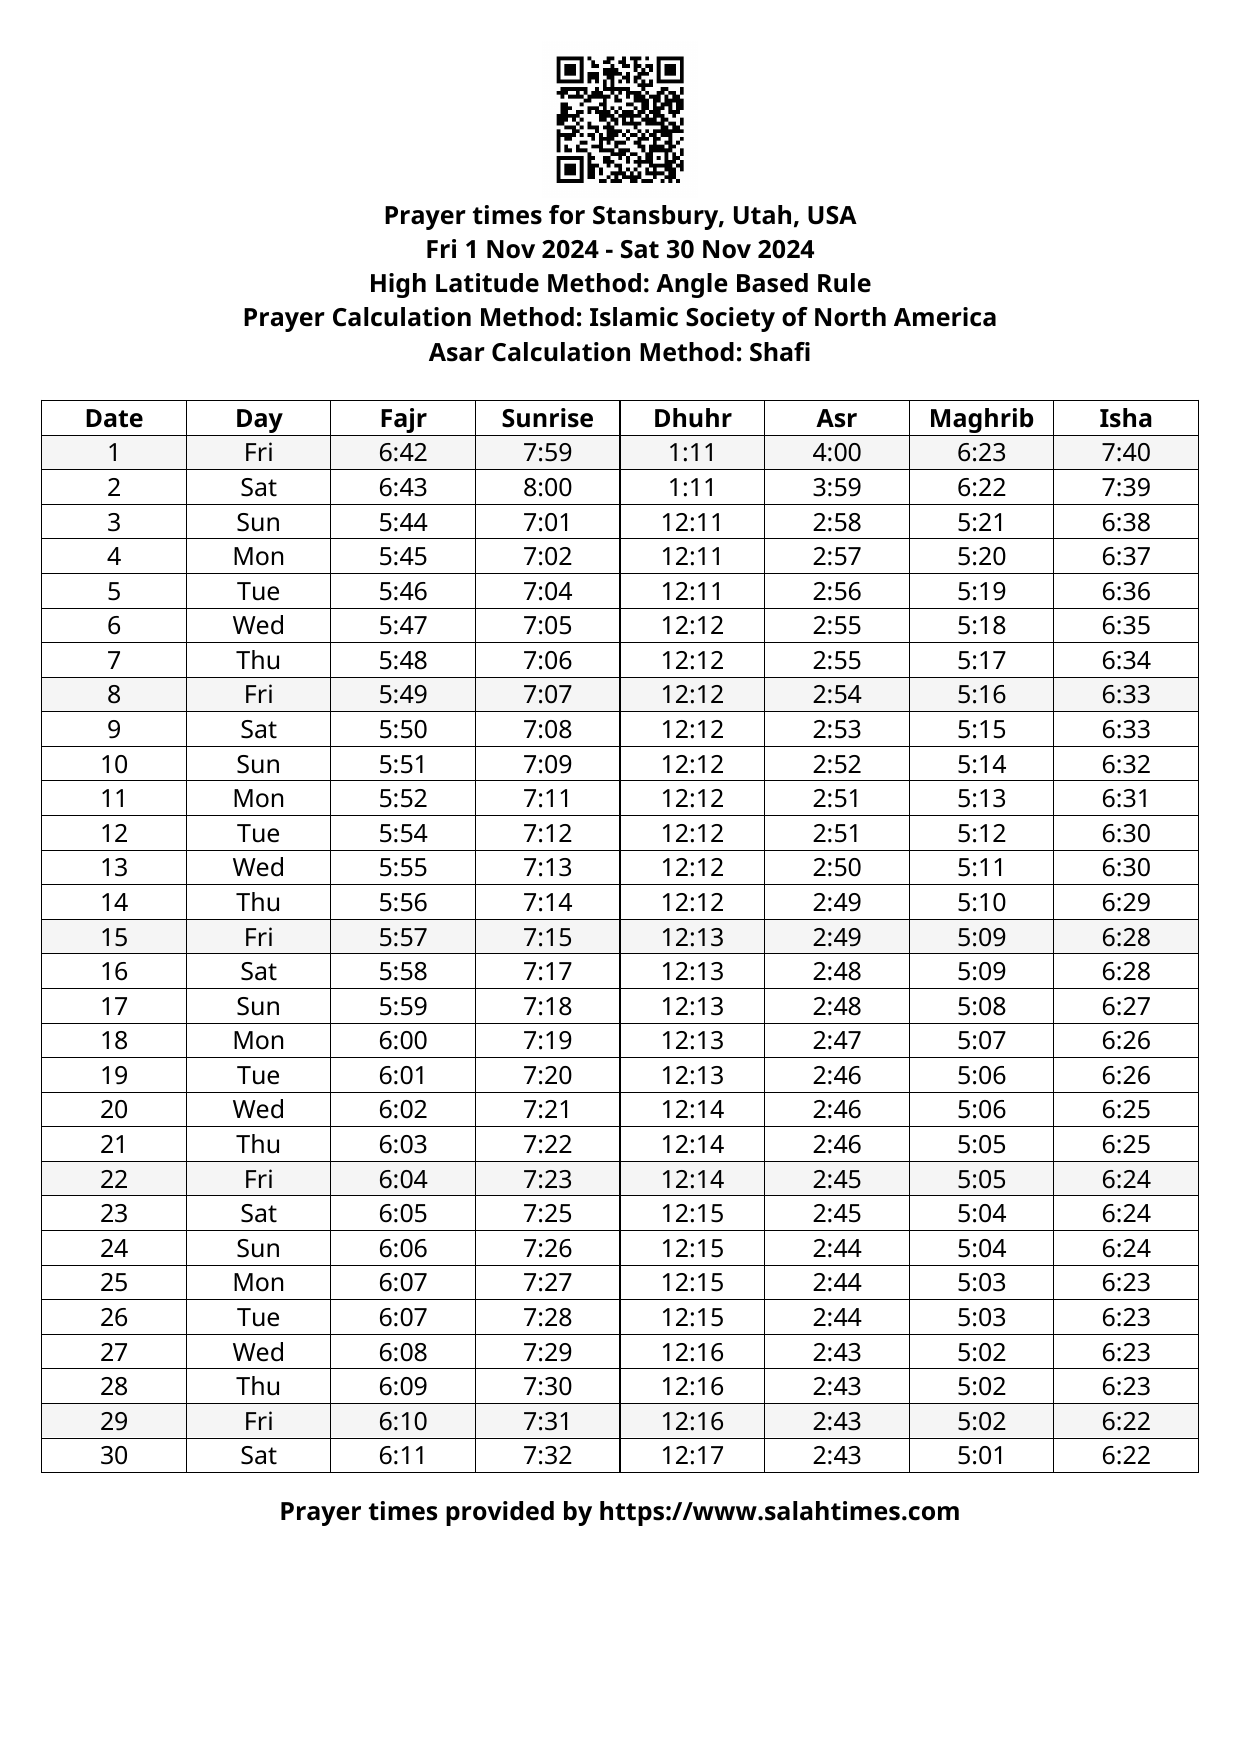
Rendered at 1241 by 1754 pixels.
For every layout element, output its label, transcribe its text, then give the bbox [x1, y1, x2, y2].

table_cell 6:30 [1054, 816, 1198, 849]
table_cell 5:07 [910, 1024, 1053, 1057]
table_cell Thu [187, 1127, 330, 1161]
table_cell 2:46 [765, 1093, 909, 1126]
table_cell 6:05 [331, 1196, 475, 1230]
table_cell 12:15 [621, 1196, 764, 1230]
table_header Day [187, 401, 330, 434]
table_cell 7:29 [476, 1335, 619, 1368]
table_cell 7:40 [1054, 436, 1198, 469]
table_cell 6:28 [1054, 920, 1198, 953]
table_cell 6:07 [331, 1300, 475, 1334]
table_cell 2:49 [765, 885, 909, 919]
table_cell Wed [187, 851, 330, 884]
table_cell 5:06 [910, 1093, 1053, 1126]
table_cell 12:11 [621, 574, 764, 607]
table_cell 5:14 [910, 747, 1053, 780]
table_cell 12:13 [621, 989, 764, 1022]
table_cell 8 [42, 678, 186, 711]
table_cell Tue [187, 574, 330, 607]
picture [542, 41, 699, 198]
table_cell 6:33 [1054, 712, 1198, 746]
table_cell 12:12 [621, 609, 764, 642]
table_cell 6:11 [331, 1439, 475, 1472]
table_cell 7:14 [476, 885, 619, 919]
table_cell 7:25 [476, 1196, 619, 1230]
table_cell 6:23 [1054, 1335, 1198, 1368]
table_cell 6:36 [1054, 574, 1198, 607]
table_cell 6:23 [910, 436, 1053, 469]
table_cell 5:46 [331, 574, 475, 607]
table_cell 6:10 [331, 1404, 475, 1437]
table_cell 12:11 [621, 539, 764, 573]
table_cell 20 [42, 1093, 186, 1126]
table_cell 2:51 [765, 781, 909, 815]
table_cell Fri [187, 1404, 330, 1437]
table_cell 12:16 [621, 1335, 764, 1368]
table_cell 2:46 [765, 1127, 909, 1161]
table_cell 5:13 [910, 781, 1053, 815]
table_cell 7:21 [476, 1093, 619, 1126]
table_cell 12:13 [621, 1058, 764, 1092]
table_cell 2:58 [765, 505, 909, 538]
table_cell 3 [42, 505, 186, 538]
table_cell 29 [42, 1404, 186, 1437]
table_cell 6:42 [331, 436, 475, 469]
table_cell Tue [187, 1300, 330, 1334]
table_cell 12:12 [621, 851, 764, 884]
table_cell 2:44 [765, 1300, 909, 1334]
table_cell 18 [42, 1024, 186, 1057]
table_cell 1 [42, 436, 186, 469]
table_cell Tue [187, 816, 330, 849]
table_cell 12:14 [621, 1162, 764, 1195]
table_cell 5:12 [910, 816, 1053, 849]
table_cell 12 [42, 816, 186, 849]
table_cell 7:11 [476, 781, 619, 815]
table_cell 6:03 [331, 1127, 475, 1161]
table_cell Wed [187, 609, 330, 642]
table_cell 7:18 [476, 989, 619, 1022]
table_cell 7:06 [476, 643, 619, 677]
table_cell 5:01 [910, 1439, 1053, 1472]
table_cell 6:35 [1054, 609, 1198, 642]
table_cell 6:00 [331, 1024, 475, 1057]
table_cell 12:13 [621, 1024, 764, 1057]
table_cell 1:11 [621, 436, 764, 469]
table_header Asr [765, 401, 909, 434]
table_cell 6:31 [1054, 781, 1198, 815]
table_cell 7 [42, 643, 186, 677]
table_cell 12:12 [621, 781, 764, 815]
table_cell 6:25 [1054, 1127, 1198, 1161]
table_header Date [42, 401, 186, 434]
table_cell Thu [187, 643, 330, 677]
table_cell 2:43 [765, 1335, 909, 1368]
table_cell 5:45 [331, 539, 475, 573]
table_cell 5:44 [331, 505, 475, 538]
text Fri 1 Nov 2024 - Sat 30 Nov 2024 [42, 232, 1198, 266]
table_cell 5:57 [331, 920, 475, 953]
table_cell 6:37 [1054, 539, 1198, 573]
table_cell 6:27 [1054, 989, 1198, 1022]
table_cell 16 [42, 954, 186, 988]
text High Latitude Method: Angle Based Rule [42, 266, 1198, 300]
table_cell 2:56 [765, 574, 909, 607]
table_cell Thu [187, 885, 330, 919]
table_cell 6:24 [1054, 1231, 1198, 1264]
table_cell 4:00 [765, 436, 909, 469]
table_cell 5:02 [910, 1335, 1053, 1368]
table_cell 5:09 [910, 954, 1053, 988]
table_cell 9 [42, 712, 186, 746]
table_cell 2:55 [765, 643, 909, 677]
table_cell 12:13 [621, 954, 764, 988]
table_cell 6:24 [1054, 1196, 1198, 1230]
table_cell 5:15 [910, 712, 1053, 746]
table_cell 12:14 [621, 1127, 764, 1161]
table_cell 7:22 [476, 1127, 619, 1161]
table_cell 6:23 [1054, 1266, 1198, 1299]
table_cell 6 [42, 609, 186, 642]
table_cell 2:54 [765, 678, 909, 711]
table_cell 7:15 [476, 920, 619, 953]
table_cell 7:20 [476, 1058, 619, 1092]
table_cell 6:07 [331, 1266, 475, 1299]
table_cell 5:58 [331, 954, 475, 988]
table_header Dhuhr [621, 401, 764, 434]
table_cell 6:30 [1054, 851, 1198, 884]
table_cell 6:32 [1054, 747, 1198, 780]
table_cell Tue [187, 1058, 330, 1092]
table_cell 12:12 [621, 712, 764, 746]
table_cell 2:45 [765, 1196, 909, 1230]
table_cell 5:05 [910, 1127, 1053, 1161]
table_cell 5:51 [331, 747, 475, 780]
table_cell Fri [187, 436, 330, 469]
table_cell 5:16 [910, 678, 1053, 711]
table_cell 5 [42, 574, 186, 607]
table_cell 5:19 [910, 574, 1053, 607]
table_cell Mon [187, 539, 330, 573]
table_cell Sun [187, 505, 330, 538]
table_cell 3:59 [765, 470, 909, 504]
table_cell Mon [187, 1024, 330, 1057]
table_header Isha [1054, 401, 1198, 434]
table_cell 6:08 [331, 1335, 475, 1368]
table_cell 5:06 [910, 1058, 1053, 1092]
text Asar Calculation Method: Shafi [42, 334, 1198, 368]
table_cell 5:55 [331, 851, 475, 884]
table_cell 7:30 [476, 1369, 619, 1403]
table_cell 22 [42, 1162, 186, 1195]
table_cell 5:04 [910, 1196, 1053, 1230]
table_cell Fri [187, 920, 330, 953]
table_cell 24 [42, 1231, 186, 1264]
table_cell 5:54 [331, 816, 475, 849]
table_cell Fri [187, 1162, 330, 1195]
table_cell 7:13 [476, 851, 619, 884]
table_cell 6:38 [1054, 505, 1198, 538]
table_cell 12:12 [621, 678, 764, 711]
table_cell 7:12 [476, 816, 619, 849]
table_cell 19 [42, 1058, 186, 1092]
table_cell 7:09 [476, 747, 619, 780]
text Prayer times for Stansbury, Utah, USA [42, 198, 1198, 232]
table_cell 2:49 [765, 920, 909, 953]
table_cell 7:08 [476, 712, 619, 746]
table_cell 5:56 [331, 885, 475, 919]
table_cell 5:09 [910, 920, 1053, 953]
table_cell 12:12 [621, 816, 764, 849]
table_cell 2:52 [765, 747, 909, 780]
table_cell 5:48 [331, 643, 475, 677]
table_cell 12:11 [621, 505, 764, 538]
table_cell 6:23 [1054, 1369, 1198, 1403]
table_cell 2:53 [765, 712, 909, 746]
table_cell 2:50 [765, 851, 909, 884]
table_cell 7:23 [476, 1162, 619, 1195]
table_cell Mon [187, 1266, 330, 1299]
table_cell 27 [42, 1335, 186, 1368]
table_cell 5:02 [910, 1369, 1053, 1403]
table_cell Sat [187, 1196, 330, 1230]
table_cell 5:50 [331, 712, 475, 746]
table_cell 2:43 [765, 1404, 909, 1437]
table_cell Sat [187, 954, 330, 988]
table_cell 7:26 [476, 1231, 619, 1264]
table_cell 14 [42, 885, 186, 919]
table_cell 12:15 [621, 1266, 764, 1299]
table_cell 30 [42, 1439, 186, 1472]
table_cell 12:16 [621, 1369, 764, 1403]
table_cell 6:22 [910, 470, 1053, 504]
table_cell 5:05 [910, 1162, 1053, 1195]
table_cell 7:32 [476, 1439, 619, 1472]
table_cell 7:01 [476, 505, 619, 538]
table_cell 2:48 [765, 989, 909, 1022]
table_cell Mon [187, 781, 330, 815]
table_cell 5:03 [910, 1266, 1053, 1299]
table_cell 7:31 [476, 1404, 619, 1437]
table_cell 28 [42, 1369, 186, 1403]
table_cell 10 [42, 747, 186, 780]
table_cell 6:01 [331, 1058, 475, 1092]
table_cell 2:55 [765, 609, 909, 642]
table_cell Wed [187, 1093, 330, 1126]
table_cell 7:28 [476, 1300, 619, 1334]
table_cell 2 [42, 470, 186, 504]
table_cell 12:14 [621, 1093, 764, 1126]
table_cell 6:34 [1054, 643, 1198, 677]
table_cell Thu [187, 1369, 330, 1403]
table_cell 5:04 [910, 1231, 1053, 1264]
table_cell 6:24 [1054, 1162, 1198, 1195]
table_cell 7:59 [476, 436, 619, 469]
table_cell 4 [42, 539, 186, 573]
table_cell 5:59 [331, 989, 475, 1022]
table_cell 2:43 [765, 1439, 909, 1472]
table_cell 5:18 [910, 609, 1053, 642]
table_cell Sat [187, 470, 330, 504]
table_header Fajr [331, 401, 475, 434]
table_cell 12:16 [621, 1404, 764, 1437]
table_cell 13 [42, 851, 186, 884]
table_cell Sat [187, 1439, 330, 1472]
table_cell 6:23 [1054, 1300, 1198, 1334]
table_cell 5:03 [910, 1300, 1053, 1334]
table_cell 6:43 [331, 470, 475, 504]
table_cell Wed [187, 1335, 330, 1368]
table_cell 5:47 [331, 609, 475, 642]
table_cell 17 [42, 989, 186, 1022]
table_cell 5:52 [331, 781, 475, 815]
table_cell 15 [42, 920, 186, 953]
table_cell 2:57 [765, 539, 909, 573]
table_cell 2:44 [765, 1231, 909, 1264]
table_cell 6:09 [331, 1369, 475, 1403]
table_cell 2:45 [765, 1162, 909, 1195]
table_cell 6:26 [1054, 1024, 1198, 1057]
table_cell 12:15 [621, 1300, 764, 1334]
text Prayer Calculation Method: Islamic Society of North America [42, 300, 1198, 334]
table_cell 7:39 [1054, 470, 1198, 504]
table_cell 5:17 [910, 643, 1053, 677]
table_cell 7:17 [476, 954, 619, 988]
table_cell 6:26 [1054, 1058, 1198, 1092]
table_cell 2:48 [765, 954, 909, 988]
table_cell 12:12 [621, 643, 764, 677]
table_cell Fri [187, 678, 330, 711]
table_cell 2:46 [765, 1058, 909, 1092]
table_cell 12:12 [621, 747, 764, 780]
table_cell 7:05 [476, 609, 619, 642]
table_cell 5:02 [910, 1404, 1053, 1437]
table_cell 6:33 [1054, 678, 1198, 711]
table_cell 2:43 [765, 1369, 909, 1403]
table_cell 21 [42, 1127, 186, 1161]
table_cell 6:02 [331, 1093, 475, 1126]
table_cell 8:00 [476, 470, 619, 504]
table_cell 6:06 [331, 1231, 475, 1264]
table_cell 2:44 [765, 1266, 909, 1299]
table_cell 23 [42, 1196, 186, 1230]
table_cell 11 [42, 781, 186, 815]
table_cell 7:04 [476, 574, 619, 607]
text Prayer times provided by https://www.salahtimes.com [42, 1494, 1198, 1528]
table_cell 12:15 [621, 1231, 764, 1264]
table_header Maghrib [910, 401, 1053, 434]
table_cell 5:21 [910, 505, 1053, 538]
table_cell 5:49 [331, 678, 475, 711]
table_cell 1:11 [621, 470, 764, 504]
table_cell 12:17 [621, 1439, 764, 1472]
table_cell Sun [187, 989, 330, 1022]
table_header Sunrise [476, 401, 619, 434]
table_cell 6:25 [1054, 1093, 1198, 1126]
table_cell 2:47 [765, 1024, 909, 1057]
table_cell 7:27 [476, 1266, 619, 1299]
table_cell Sat [187, 712, 330, 746]
table_cell 12:13 [621, 920, 764, 953]
table_cell 6:04 [331, 1162, 475, 1195]
table_cell 5:08 [910, 989, 1053, 1022]
table_cell Sun [187, 1231, 330, 1264]
table_cell 7:07 [476, 678, 619, 711]
table_cell 12:12 [621, 885, 764, 919]
table_cell 6:22 [1054, 1404, 1198, 1437]
table_cell 25 [42, 1266, 186, 1299]
table_cell Sun [187, 747, 330, 780]
table_cell 5:10 [910, 885, 1053, 919]
table_cell 6:28 [1054, 954, 1198, 988]
table_cell 26 [42, 1300, 186, 1334]
table_cell 5:20 [910, 539, 1053, 573]
table_cell 6:29 [1054, 885, 1198, 919]
table_cell 7:19 [476, 1024, 619, 1057]
table_cell 6:22 [1054, 1439, 1198, 1472]
table_cell 7:02 [476, 539, 619, 573]
table_cell 2:51 [765, 816, 909, 849]
table_cell 5:11 [910, 851, 1053, 884]
